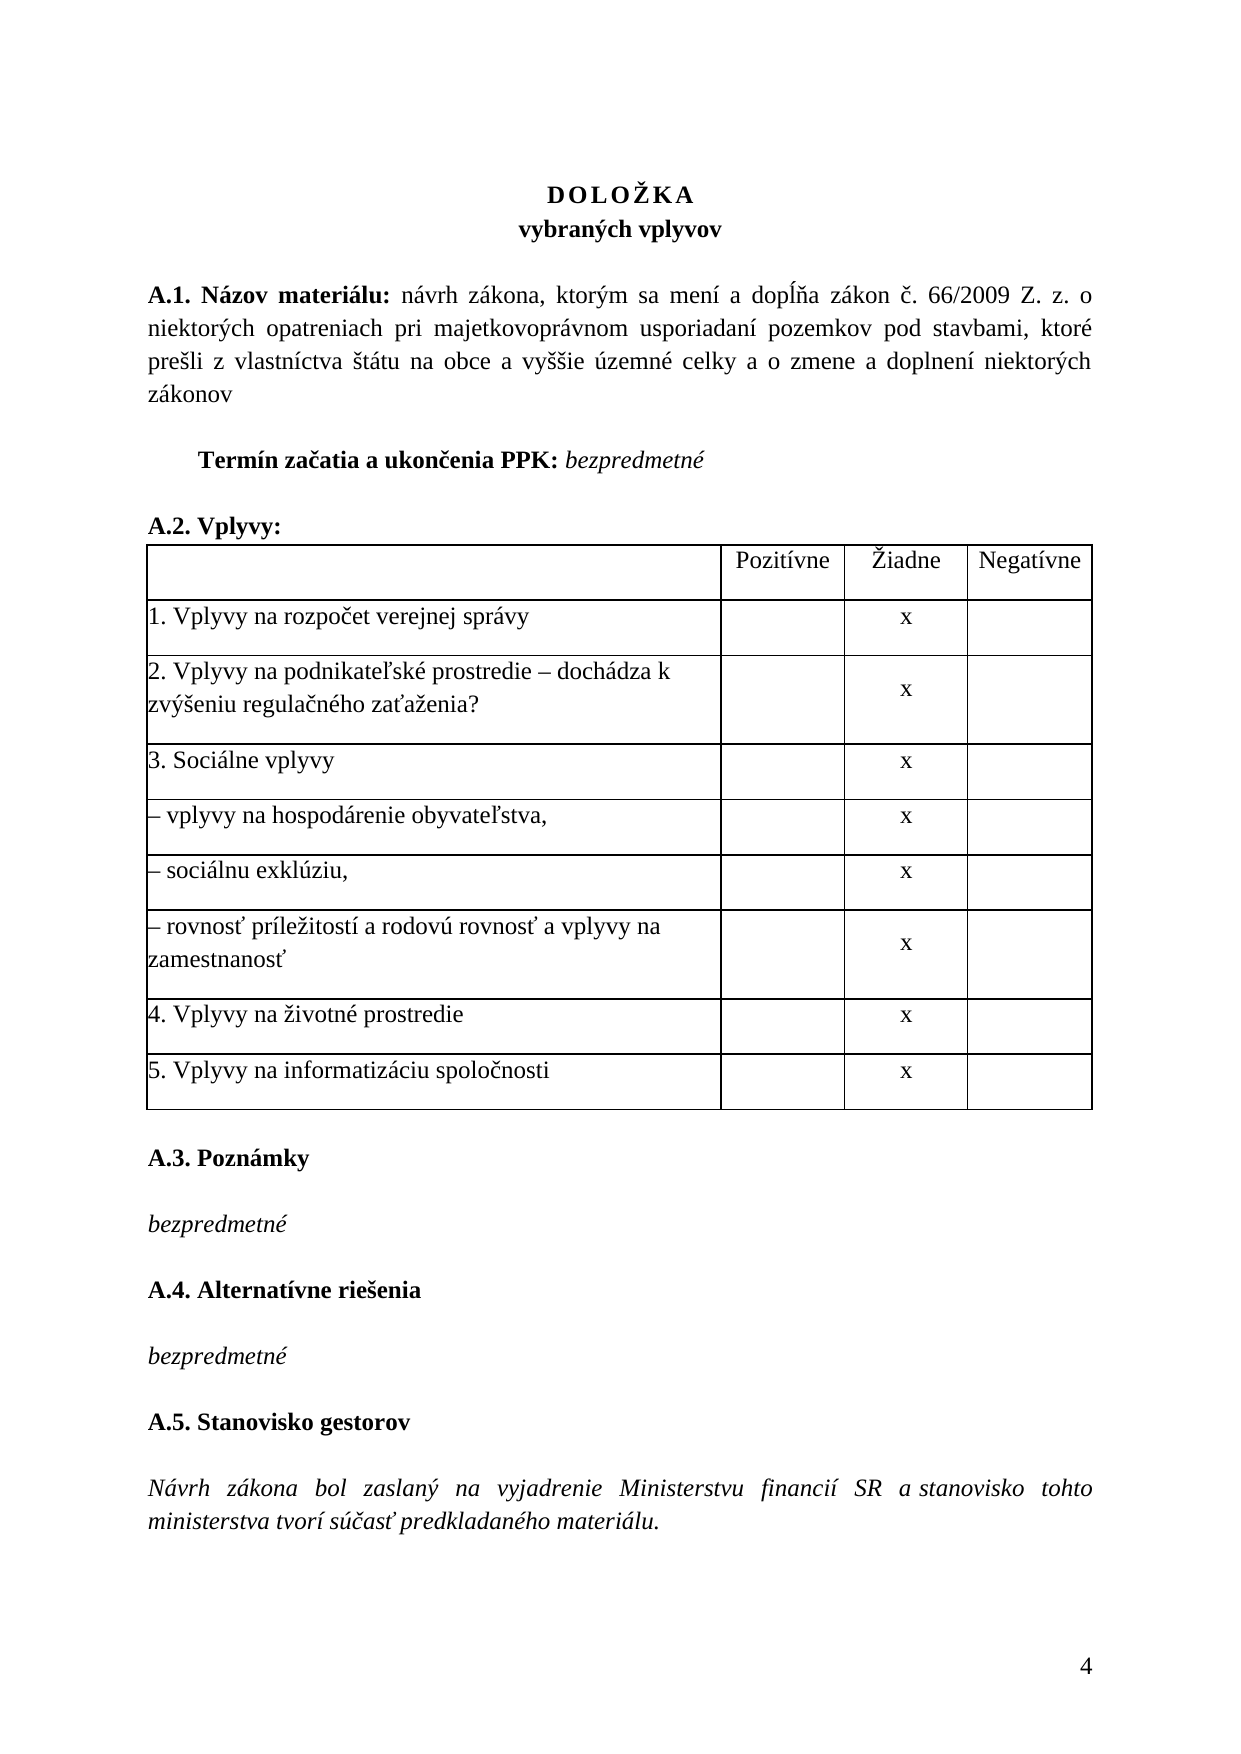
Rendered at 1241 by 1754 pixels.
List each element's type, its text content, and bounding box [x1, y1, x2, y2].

text A.3. Poznámky [148, 1143, 1093, 1172]
table_cell [722, 1055, 844, 1109]
table_cell [968, 656, 1091, 743]
table_cell – vplyvy na hospodárenie obyvateľstva, [148, 800, 720, 854]
table_header Žiadne [845, 546, 967, 599]
table_cell x [845, 800, 967, 854]
table_cell [968, 856, 1091, 909]
table_cell [722, 1000, 844, 1053]
table_cell x [845, 745, 967, 798]
table_cell [722, 745, 844, 798]
table_cell [968, 601, 1091, 655]
table_cell [968, 1055, 1091, 1109]
table_cell x [845, 656, 967, 743]
text A.2. Vplyvy: [148, 511, 1093, 539]
table_cell – rovnosť príležitostí a rodovú rovnosť a vplyvy na zamestnanosť [148, 911, 720, 998]
table_cell x [845, 856, 967, 909]
table_cell 2. Vplyvy na podnikateľské prostredie – dochádza k zvýšeniu regulačného zaťaženia? [148, 656, 720, 743]
table_cell [722, 656, 844, 743]
table_cell [968, 911, 1091, 998]
table_header [148, 546, 720, 599]
table_header Negatívne [968, 546, 1091, 599]
text Návrh zákona bol zaslaný na vyjadrenie Ministerstvu financií SR a stanovisko tohto ministerstva tvorí súčasť predkladaného materiálu. [148, 1473, 1093, 1535]
table_cell x [845, 601, 967, 655]
table_cell 1. Vplyvy na rozpočet verejnej správy [148, 601, 720, 655]
text Termín začatia a ukončenia PPK: bezpredmetné [148, 445, 1093, 473]
table_cell [722, 856, 844, 909]
text A.5. Stanovisko gestorov [148, 1407, 1093, 1436]
table_cell x [845, 911, 967, 998]
table_cell – sociálnu exklúziu, [148, 856, 720, 909]
text Doložka [148, 181, 1093, 209]
table_cell 5. Vplyvy na informatizáciu spoločnosti [148, 1055, 720, 1109]
table_cell [722, 911, 844, 998]
text bezpredmetné [148, 1209, 1093, 1238]
table_cell [968, 1000, 1091, 1053]
table_cell [968, 800, 1091, 854]
table_cell [722, 601, 844, 655]
text A.1. Názov materiálu: návrh zákona, ktorým sa mení a dopĺňa zákon č. 66/2009 Z. z. o niektorých opatreniach pri majetkovoprávnom usporiadaní pozemkov pod stavbami, ktoré prešli z vlastníctva štátu na obce a vyššie územné celky a o zmene a doplnení niektorých zákonov [148, 280, 1093, 407]
text A.4. Alternatívne riešenia [148, 1275, 1093, 1304]
text bezpredmetné [148, 1341, 1093, 1370]
table_cell [968, 745, 1091, 798]
table_cell 3. Sociálne vplyvy [148, 745, 720, 798]
table_cell x [845, 1000, 967, 1053]
table_cell x [845, 1055, 967, 1109]
text vybraných vplyvov [148, 214, 1093, 242]
table_cell 4. Vplyvy na životné prostredie [148, 1000, 720, 1053]
table_header Pozitívne [722, 546, 844, 599]
table_cell [722, 800, 844, 854]
